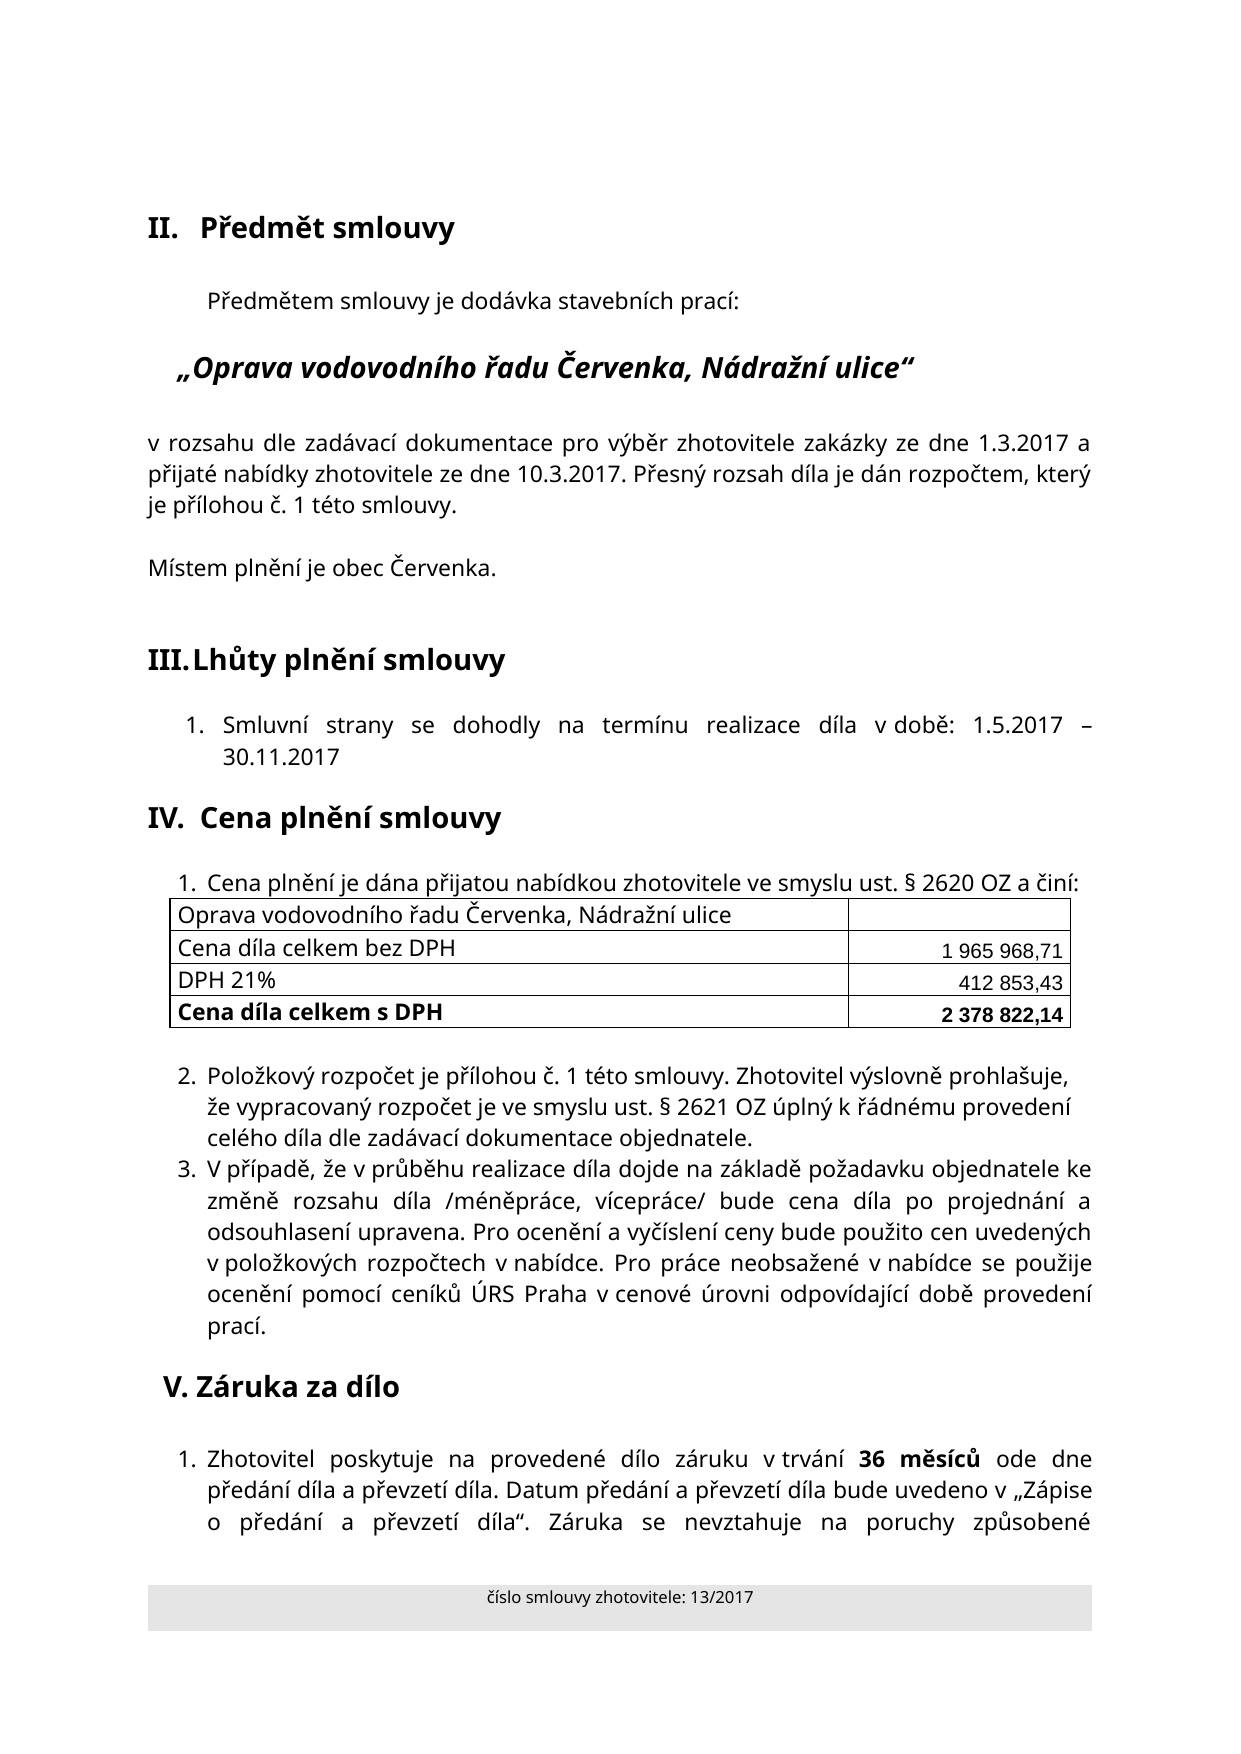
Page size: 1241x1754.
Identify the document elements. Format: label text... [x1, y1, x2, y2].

subtitle Lhůty plnění smlouvy [148, 639, 1092, 679]
table_header Oprava vodovodního řadu Červenka, Nádražní ulice [171, 899, 848, 930]
subtitle V. Záruka za dílo [125, 1366, 1092, 1406]
list Smluvní strany se dohodly na termínu realizace díla v době: 1.5.2017 – 30.11.2017 [185, 709, 1092, 772]
table_cell 1 965 968,71 [849, 931, 1070, 963]
list Cena plnění je dána přijatou nabídkou zhotovitele ve smyslu ust. § 2620 OZ a činí: [177, 867, 1092, 898]
list Položkový rozpočet je přílohou č. 1 této smlouvy. Zhotovitel výslovně prohlašuje, že vypracovaný rozpočet je ve smyslu ust. § 2621 OZ úplný k řádnému provedení celého díla dle zadávací dokumentace objednatele. [177, 1059, 1092, 1153]
table_cell Cena díla celkem bez DPH [171, 931, 848, 963]
table_cell DPH 21% [171, 964, 848, 995]
list V případě, že v průběhu realizace díla dojde na základě požadavku objednatele ke změně rozsahu díla /méněpráce, vícepráce/ bude cena díla po projednání a odsouhlasení upravena. Pro ocenění a vyčíslení ceny bude použito cen uvedených v položkových rozpočtech v nabídce. Pro práce neobsažené v nabídce se použije ocenění pomocí ceníků ÚRS Praha v cenové úrovni odpovídající době provedení prací. [177, 1153, 1092, 1341]
table_cell 2 378 822,14 [849, 996, 1070, 1027]
table_cell Cena díla celkem s DPH [171, 996, 848, 1027]
table_cell 412 853,43 [849, 964, 1070, 995]
text v rozsahu dle zadávací dokumentace pro výběr zhotovitele zakázky ze dne 1.3.2017 a přijaté nabídky zhotovitele ze dne 10.3.2017. Přesný rozsah díla je dán rozpočtem, který je přílohou č. 1 této smlouvy. [148, 427, 1092, 521]
text Místem plnění je obec Červenka. [148, 552, 1092, 583]
table_header [849, 899, 1070, 930]
subtitle Cena plnění smlouvy [148, 797, 1092, 837]
subtitle Předmět smlouvy [148, 208, 1092, 247]
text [148, 347, 1092, 427]
text Předmětem smlouvy je dodávka stavebních prací: [148, 285, 1092, 316]
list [177, 1443, 1092, 1537]
